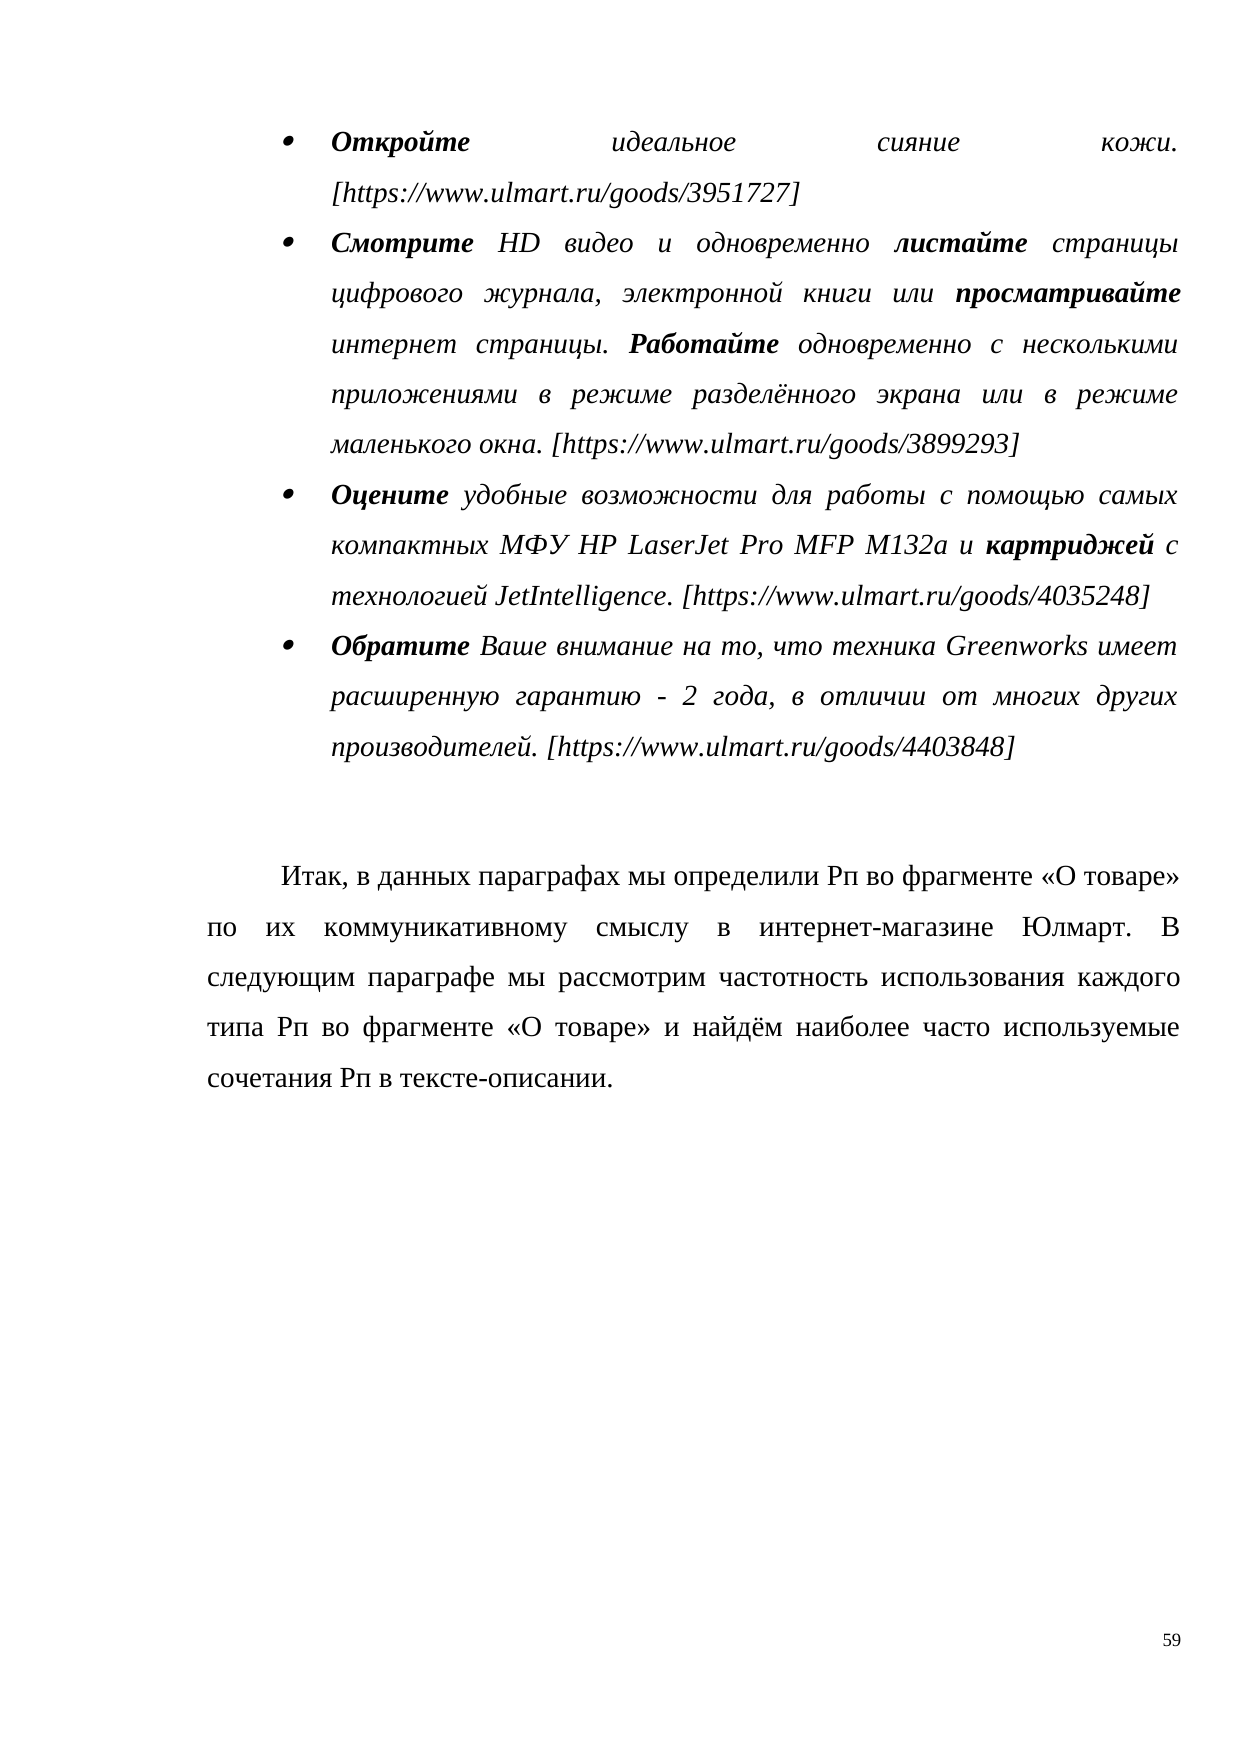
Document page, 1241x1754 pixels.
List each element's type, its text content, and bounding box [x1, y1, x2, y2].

list Смотрите HD видео и одновременно листайте страницы цифрового журнала, электронной книги или просматривайте интернет страницы. Работайте одновременно с несколькими приложениями в режиме разделённого экрана или в режиме маленького окна. [https://www.ulmart.ru/goods/3899293] [281, 225, 1181, 460]
list Откройте идеальное сияние кожи. [https://www.ulmart.ru/goods/3951727] [281, 124, 1181, 208]
list Обратите Ваше внимание на то, что техника Greenworks имеет расширенную гарантию - 2 года, в отличии от многих других производителей. [https://www.ulmart.ru/goods/4403848] [281, 628, 1181, 762]
list Оцените удобные возможности для работы с помощью самых компактных МФУ HP LaserJet Pro MFP M132a и картриджей с технологией JetIntelligence. [https://www.ulmart.ru/goods/4035248] [281, 477, 1181, 611]
text Итак, в данных параграфах мы определили Рп во фрагменте «О товаре» по их коммуникативному смыслу в интернет-магазине Юлмарт. В следующим параграфе мы рассмотрим частотность использования каждого типа Рп во фрагменте «О товаре» и найдём наиболее часто используемые сочетания Рп в тексте-описании. [207, 858, 1181, 1093]
